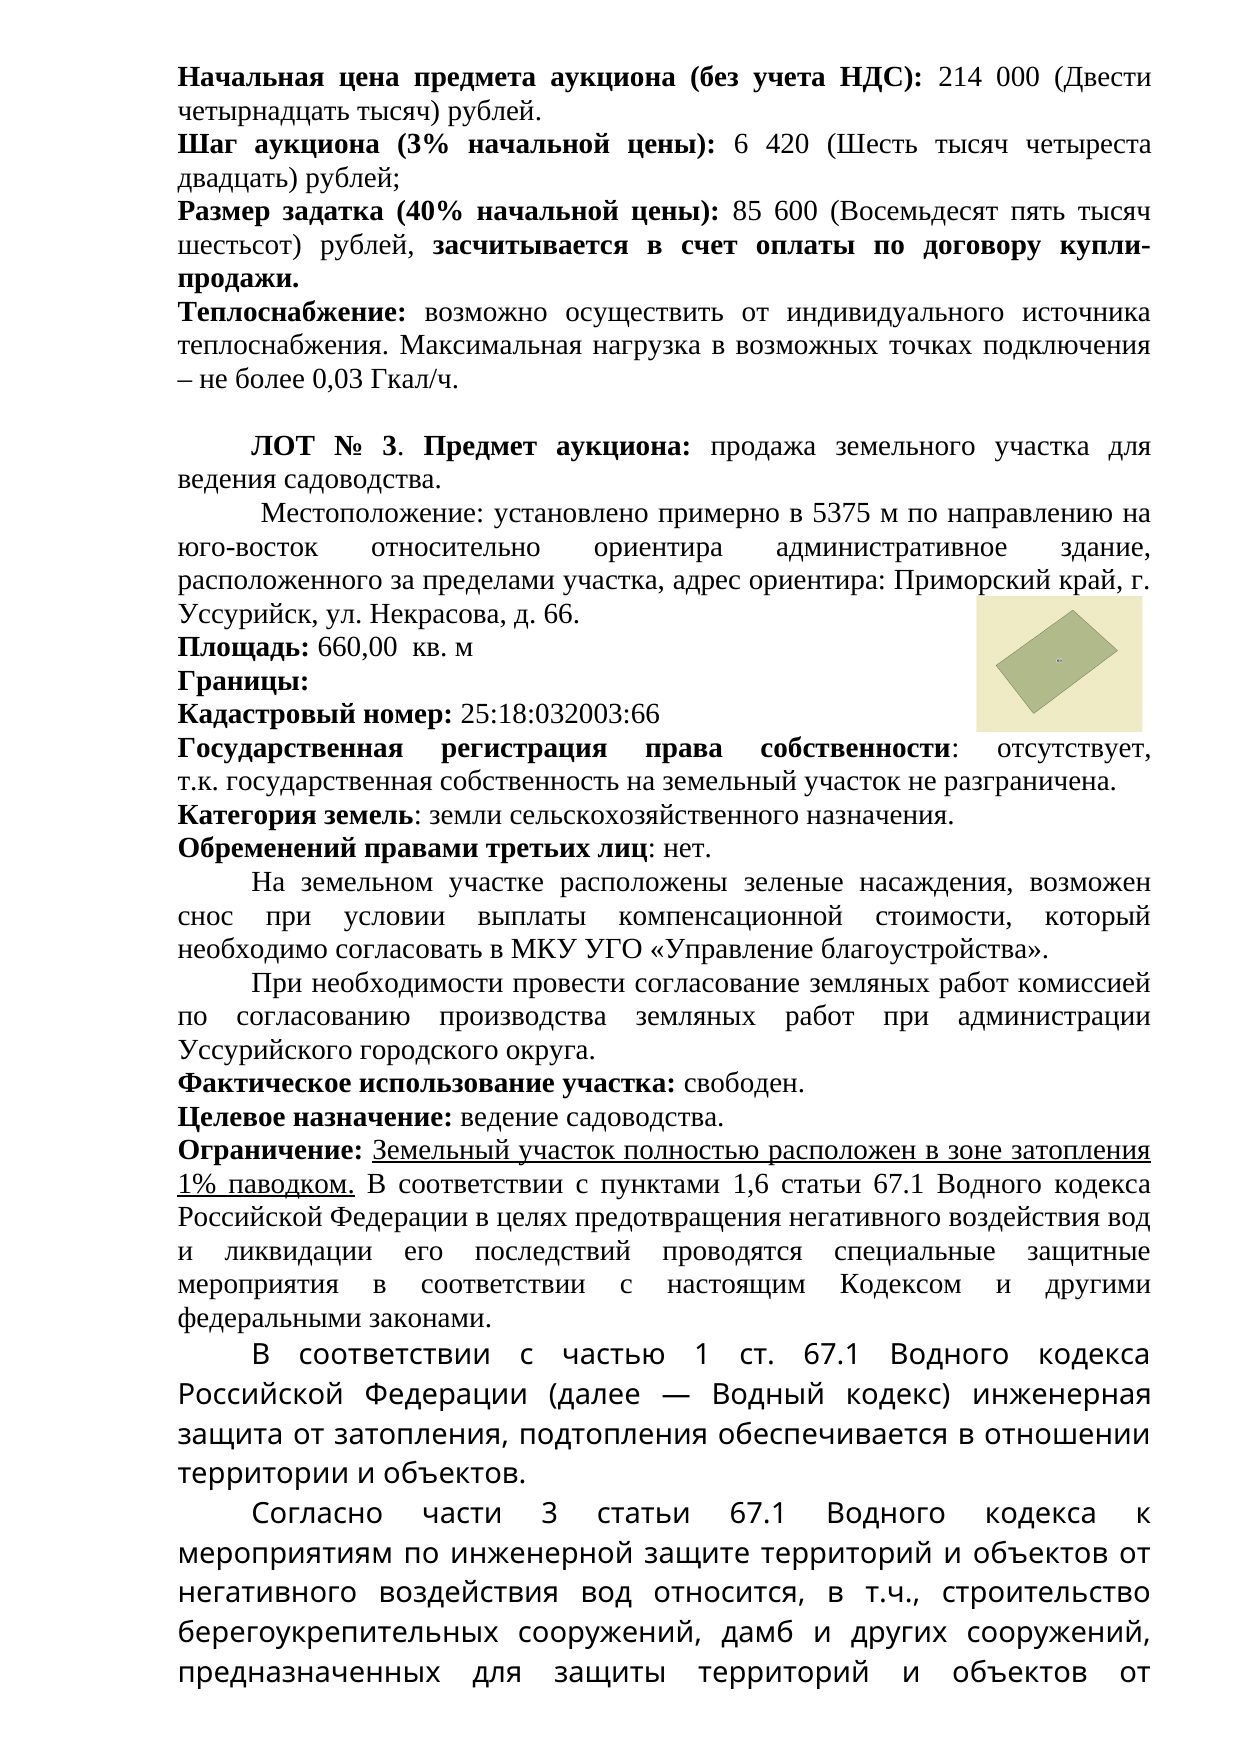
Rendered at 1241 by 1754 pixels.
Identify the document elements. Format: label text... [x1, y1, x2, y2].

text Государственная регистрация права собственности: отсутствует, т.к. государственная собственность на земельный участок не разграничена. [177, 730, 1152, 797]
text Размер задатка (40% начальной цены): 85 600 (Восемьдесят пять тысяч шестьсот) рублей, засчитывается в счет оплаты по договору купли-продажи. [177, 193, 1152, 294]
text В соответствии с частью 1 ст. 67.1 Водного кодекса Российской Федерации (далее — Водный кодекс) инженерная защита от затопления, подтопления обеспечивается в отношении территории и объектов. [177, 1334, 1152, 1492]
text Начальная цена предмета аукциона (без учета НДС): 214 000 (Двести четырнадцать тысяч) рублей. [177, 59, 1152, 126]
text Шаг аукциона (3% начальной цены): 6 420 (Шесть тысяч четыреста двадцать) рублей; [177, 126, 1152, 193]
text Категория земель: земли сельскохозяйственного назначения. [177, 797, 1152, 831]
text Фактическое использование участка: свободен. [177, 1065, 1152, 1099]
text Ограничение: Земельный участок полностью расположен в зоне затопления 1% паводком. В соответствии с пунктами 1,6 статьи 67.1 Водного кодекса Российской Федерации в целях предотвращения негативного воздействия вод и ликвидации его последствий проводятся специальные защитные мероприятия в соответствии с настоящим Кодексом и другими федеральными законами. [177, 1132, 1152, 1334]
text На земельном участке расположены зеленые насаждения, возможен снос при условии выплаты компенсационной стоимости, который необходимо согласовать в МКУ УГО «Управление благоустройства». [177, 864, 1152, 965]
text Границы: [177, 663, 1152, 696]
text Площадь: 660,00 кв. м [177, 629, 1152, 663]
text Теплоснабжение: возможно осуществить от индивидуального источника теплоснабжения. Максимальная нагрузка в возможных точках подключения – не более 0,03 Гкал/ч. [177, 294, 1152, 394]
text Обременений правами третьих лиц: нет. [177, 831, 1152, 864]
text ЛОТ № 3. Предмет аукциона: продажа земельного участка для ведения садоводства. [177, 428, 1152, 495]
text При необходимости провести согласование земляных работ комиссией по согласованию производства земляных работ при администрации Уссурийского городского округа. [177, 965, 1152, 1065]
text Кадастровый номер: 25:18:032003:66 [177, 696, 1152, 730]
text Местоположение: установлено примерно в 5375 м по направлению на юго-восток относительно ориентира административное здание, расположенного за пределами участка, адрес ориентира: Приморский край, г. Уссурийск, ул. Некрасова, д. 66. [177, 495, 1152, 629]
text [177, 1492, 1152, 1691]
text Целевое назначение: ведение садоводства. [177, 1099, 1152, 1132]
